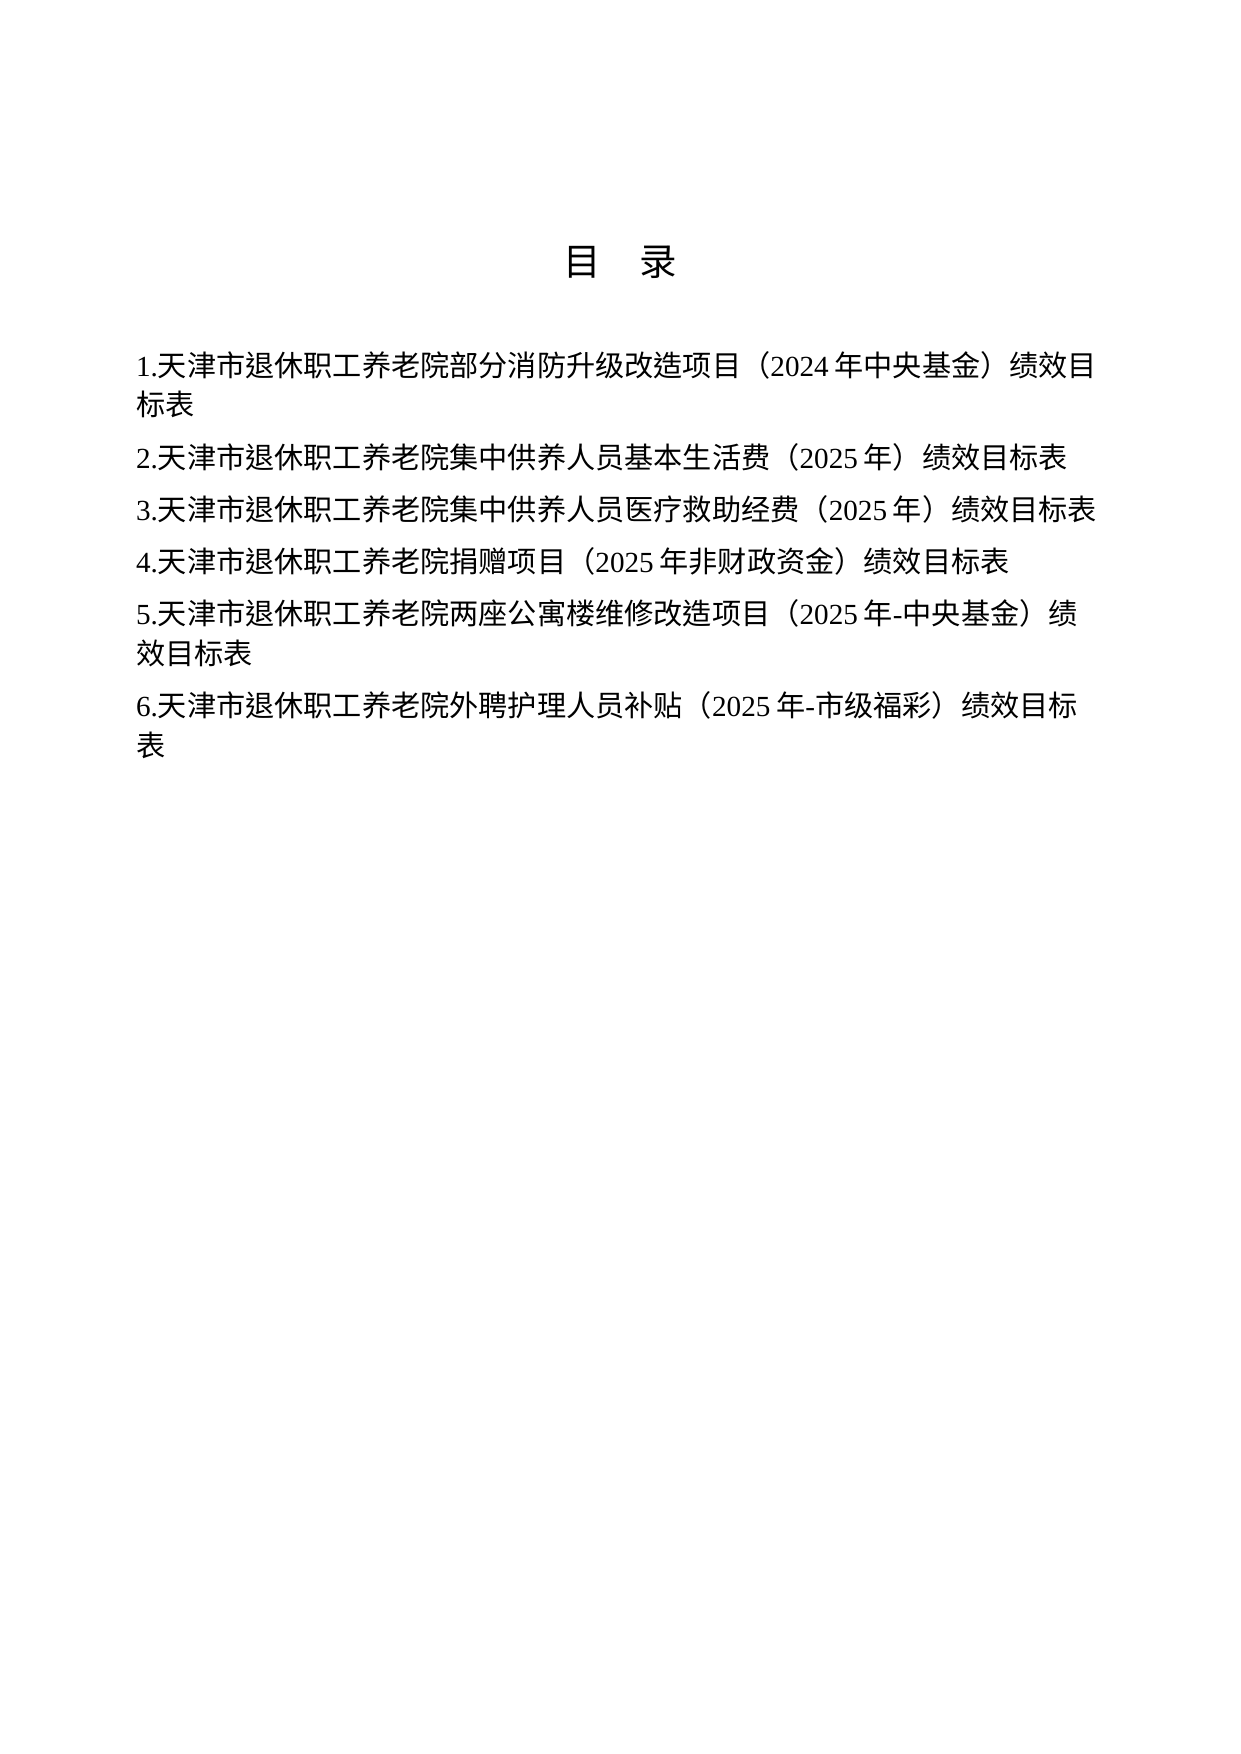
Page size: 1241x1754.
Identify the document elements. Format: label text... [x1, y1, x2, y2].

text 2.天津市退休职工养老院集中供养人员基本生活费（2025年）绩效目标表 [136, 437, 1104, 477]
text 1.天津市退休职工养老院部分消防升级改造项目（2024年中央基金）绩效目标表 [136, 345, 1104, 424]
text 3.天津市退休职工养老院集中供养人员医疗救助经费（2025年）绩效目标表 [136, 489, 1104, 529]
text 6.天津市退休职工养老院外聘护理人员补贴（2025年-市级福彩）绩效目标表 [136, 685, 1104, 765]
text 4.天津市退休职工养老院捐赠项目（2025年非财政资金）绩效目标表 [136, 541, 1104, 581]
text 目 录 [136, 235, 1104, 286]
text 5.天津市退休职工养老院两座公寓楼维修改造项目（2025年-中央基金）绩效目标表 [136, 593, 1104, 673]
